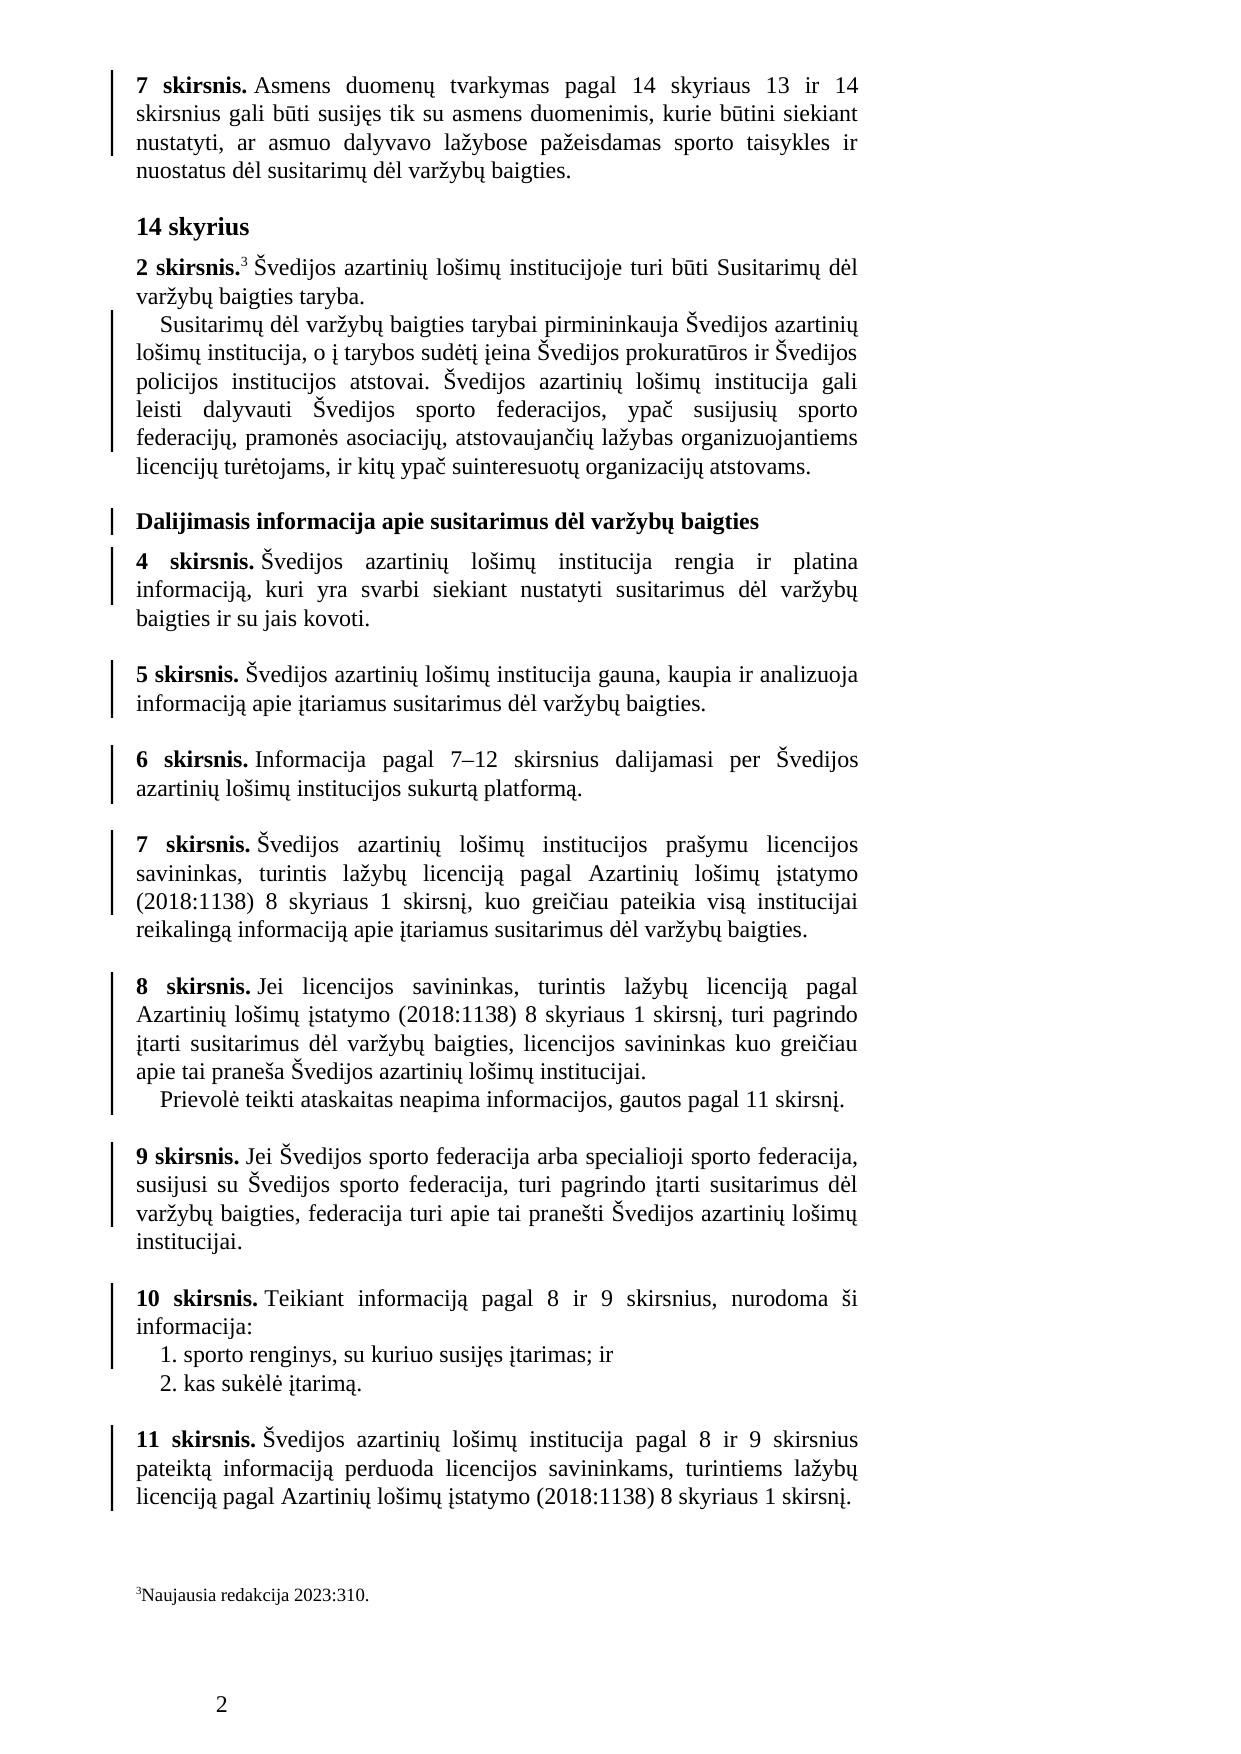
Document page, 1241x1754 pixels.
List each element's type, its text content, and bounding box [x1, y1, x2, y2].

text 2. kas sukėlė įtarimą. [136, 1369, 859, 1396]
text 10 skirsnis. Teikiant informaciją pagal 8 ir 9 skirsnius, nurodoma ši informacija: [136, 1284, 859, 1340]
picture [110, 745, 114, 804]
text 7 skirsnis. Asmens duomenų tvarkymas pagal 14 skyriaus 13 ir 14 skirsnius gali būti susijęs tik su asmens duomenimis, kurie būtini siekiant nustatyti, ar asmuo dalyvavo lažybose pažeisdamas sporto taisykles ir nuostatus dėl susitarimų dėl varžybų baigties. [136, 71, 859, 183]
text 2 skirsnis. Švedijos azartinių lošimų institucijoje turi būti Susitarimų dėl varžybų baigties taryba. [136, 253, 859, 309]
picture [110, 70, 114, 156]
text 14 skyrius [136, 212, 859, 241]
picture [110, 508, 114, 535]
picture [110, 1142, 114, 1227]
text 1. sporto renginys, su kuriuo susijęs įtarimas; ir [136, 1340, 859, 1368]
text Dalijimasis informacija apie susitarimus dėl varžybų baigties [136, 508, 859, 534]
text 9 skirsnis. Jei Švedijos sporto federacija arba specialioji sporto federacija, susijusi su Švedijos sporto federacija, turi pagrindo įtarti susitarimus dėl varžybų baigties, federacija turi apie tai pranešti Švedijos azartinių lošimų institucijai. [136, 1142, 859, 1255]
picture [110, 547, 114, 605]
text Prievolė teikti ataskaitas neapima informacijos, gautos pagal 11 skirsnį. [136, 1085, 859, 1113]
text 11 skirsnis. Švedijos azartinių lošimų institucija pagal 8 ir 9 skirsnius pateiktą informaciją perduoda licencijos savininkams, turintiems lažybų licenciją pagal Azartinių lošimų įstatymo (2018:1138) 8 skyriaus 1 skirsnį. [136, 1425, 859, 1510]
picture [110, 1425, 114, 1511]
text Susitarimų dėl varžybų baigties tarybai pirmininkauja Švedijos azartinių lošimų institucija, o į tarybos sudėtį įeina Švedijos prokuratūros ir Švedijos policijos institucijos atstovai. Švedijos azartinių lošimų institucija gali leisti dalyvauti Švedijos sporto federacijos, ypač susijusių sporto federacijų, pramonės asociacijų, atstovaujančių lažybas organizuojantiems licencijų turėtojams, ir kitų ypač suinteresuotų organizacijų atstovams. [136, 310, 859, 479]
text 8 skirsnis. Jei licencijos savininkas, turintis lažybų licenciją pagal Azartinių lošimų įstatymo (2018:1138) 8 skyriaus 1 skirsnį, turi pagrindo įtarti susitarimus dėl varžybų baigties, licencijos savininkas kuo greičiau apie tai praneša Švedijos azartinių lošimų institucijai. [136, 972, 859, 1085]
text 5 skirsnis. Švedijos azartinių lošimų institucija gauna, kaupia ir analizuoja informaciją apie įtariamus susitarimus dėl varžybų baigties. [136, 660, 859, 716]
picture [110, 972, 114, 1115]
picture [110, 660, 114, 718]
picture [110, 830, 114, 915]
text 4 skirsnis. Švedijos azartinių lošimų institucija rengia ir platina informaciją, kuri yra svarbi siekiant nustatyti susitarimus dėl varžybų baigties ir su jais kovoti. [136, 547, 859, 631]
text 7 skirsnis. Švedijos azartinių lošimų institucijos prašymu licencijos savininkas, turintis lažybų licenciją pagal Azartinių lošimų įstatymo (2018:1138) 8 skyriaus 1 skirsnį, kuo greičiau pateikia visą institucijai reikalingą informaciją apie įtariamus susitarimus dėl varžybų baigties. [136, 830, 859, 943]
picture [110, 310, 114, 452]
picture [110, 1283, 114, 1369]
text 6 skirsnis. Informacija pagal 7–12 skirsnius dalijamasi per Švedijos azartinių lošimų institucijos sukurtą platformą. [136, 745, 859, 801]
